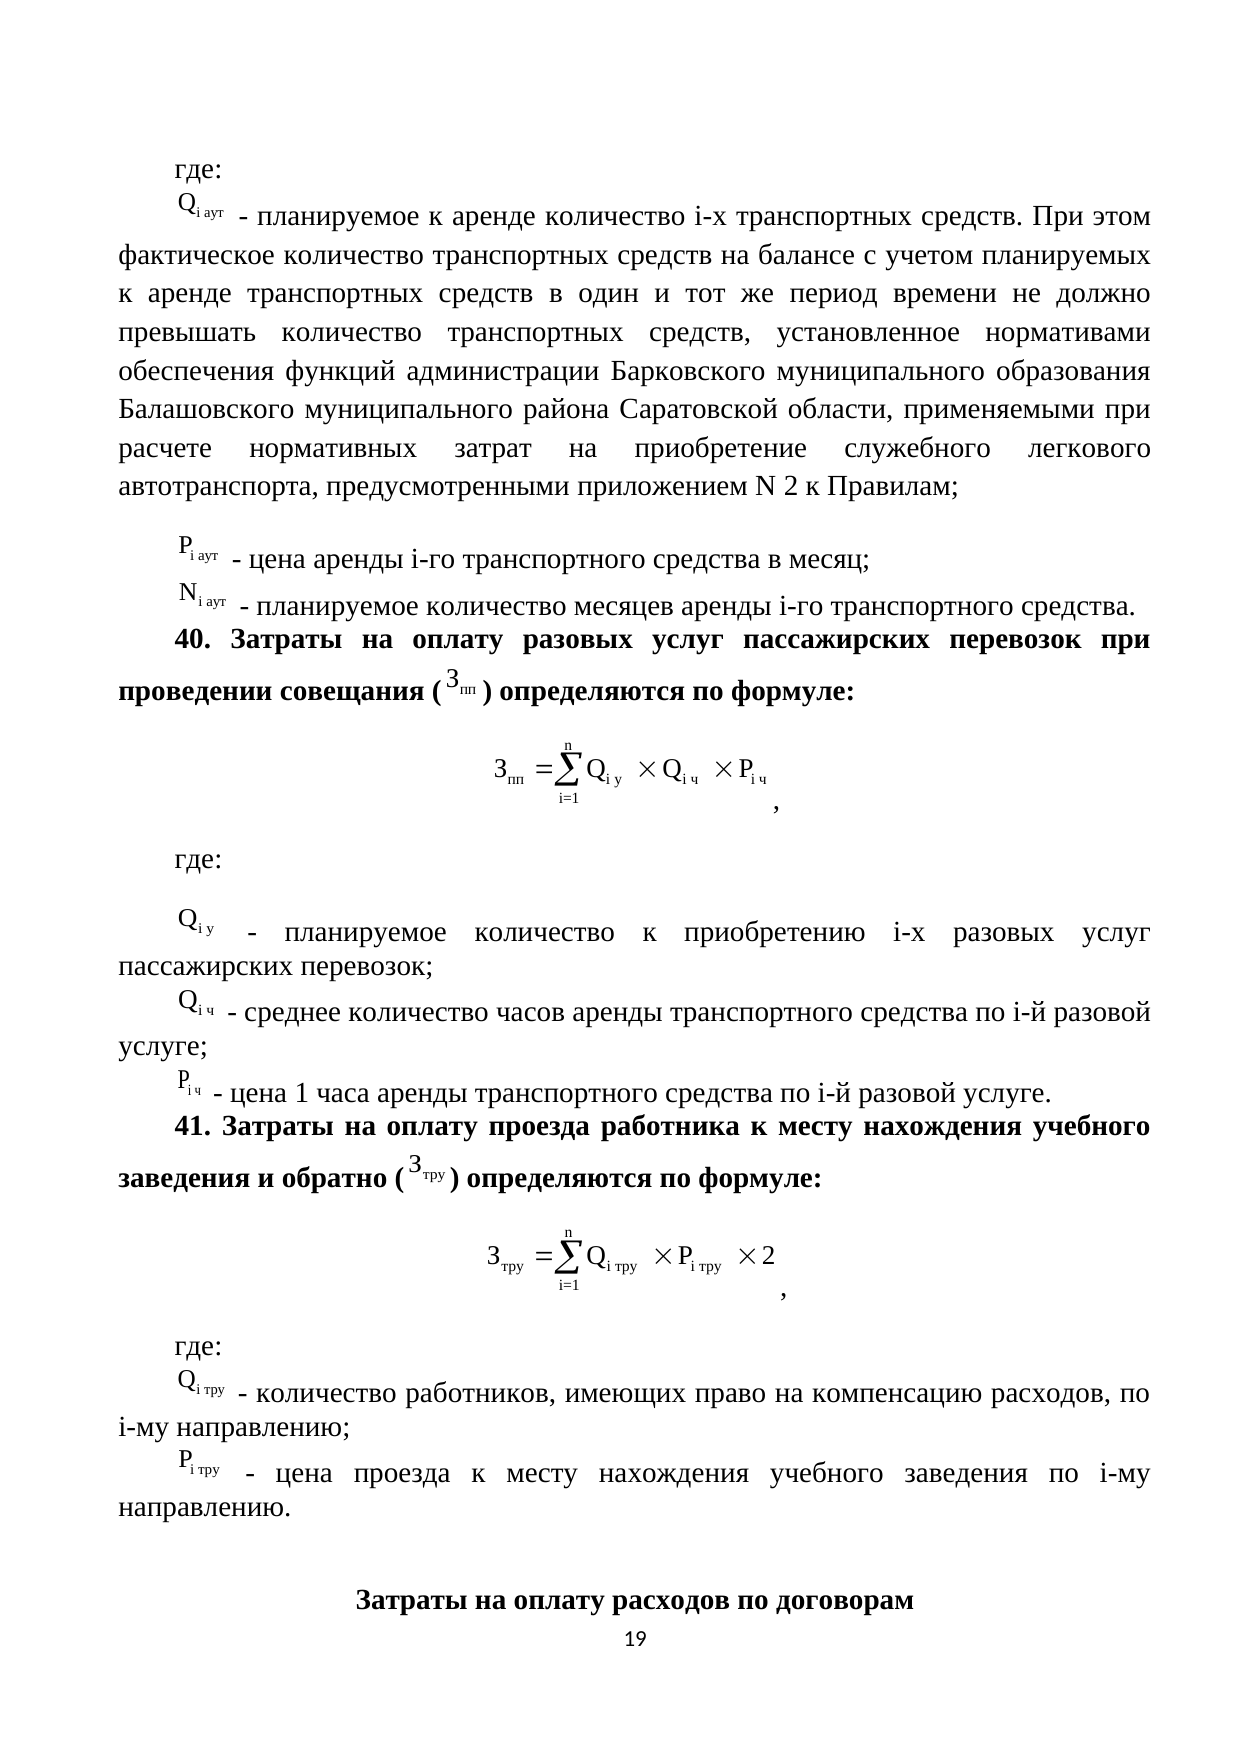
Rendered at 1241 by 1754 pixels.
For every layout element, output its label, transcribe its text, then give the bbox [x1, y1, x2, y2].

text 41. Затраты на оплату проезда работника к месту нахождения учебного заведения и обратно () определяются по формуле: [118, 1108, 1152, 1194]
text - количество работников, имеющих право на компенсацию расходов, по i-му направлению; [118, 1362, 1152, 1442]
text - цена аренды i-го транспортного средства в месяц; [118, 528, 1152, 574]
text , [118, 1220, 1152, 1302]
text где: [118, 1328, 1152, 1362]
text - среднее количество часов аренды транспортного средства по i-й разовой услуге; [118, 981, 1152, 1062]
text , [118, 733, 1152, 816]
text - планируемое к аренде количество i-х транспортных средств. При этом фактическое количество транспортных средств на балансе с учетом планируемых к аренде транспортных средств в один и тот же период времени не должно превышать количество транспортных средств, установленное нормативами обеспечения функций администрации Барковского муниципального образования Балашовского муниципального района Саратовской области, применяемыми при расчете нормативных затрат на приобретение служебного легкового автотранспорта, предусмотренными приложением N 2 к Правилам; [118, 185, 1152, 502]
text - цена 1 часа аренды транспортного средства по i-й разовой услуге. [118, 1062, 1152, 1108]
text 40. Затраты на оплату разовых услуг пассажирских перевозок при проведении совещания () определяются по формуле: [118, 621, 1152, 707]
text где: [118, 152, 1152, 185]
text - планируемое количество к приобретению i-х разовых услуг пассажирских перевозок; [118, 901, 1152, 981]
text - цена проезда к месту нахождения учебного заведения по i-му направлению. [118, 1442, 1152, 1523]
text - планируемое количество месяцев аренды i-го транспортного средства. [118, 574, 1152, 621]
text Затраты на оплату расходов по договорам [118, 1582, 1152, 1616]
text где: [118, 841, 1152, 875]
